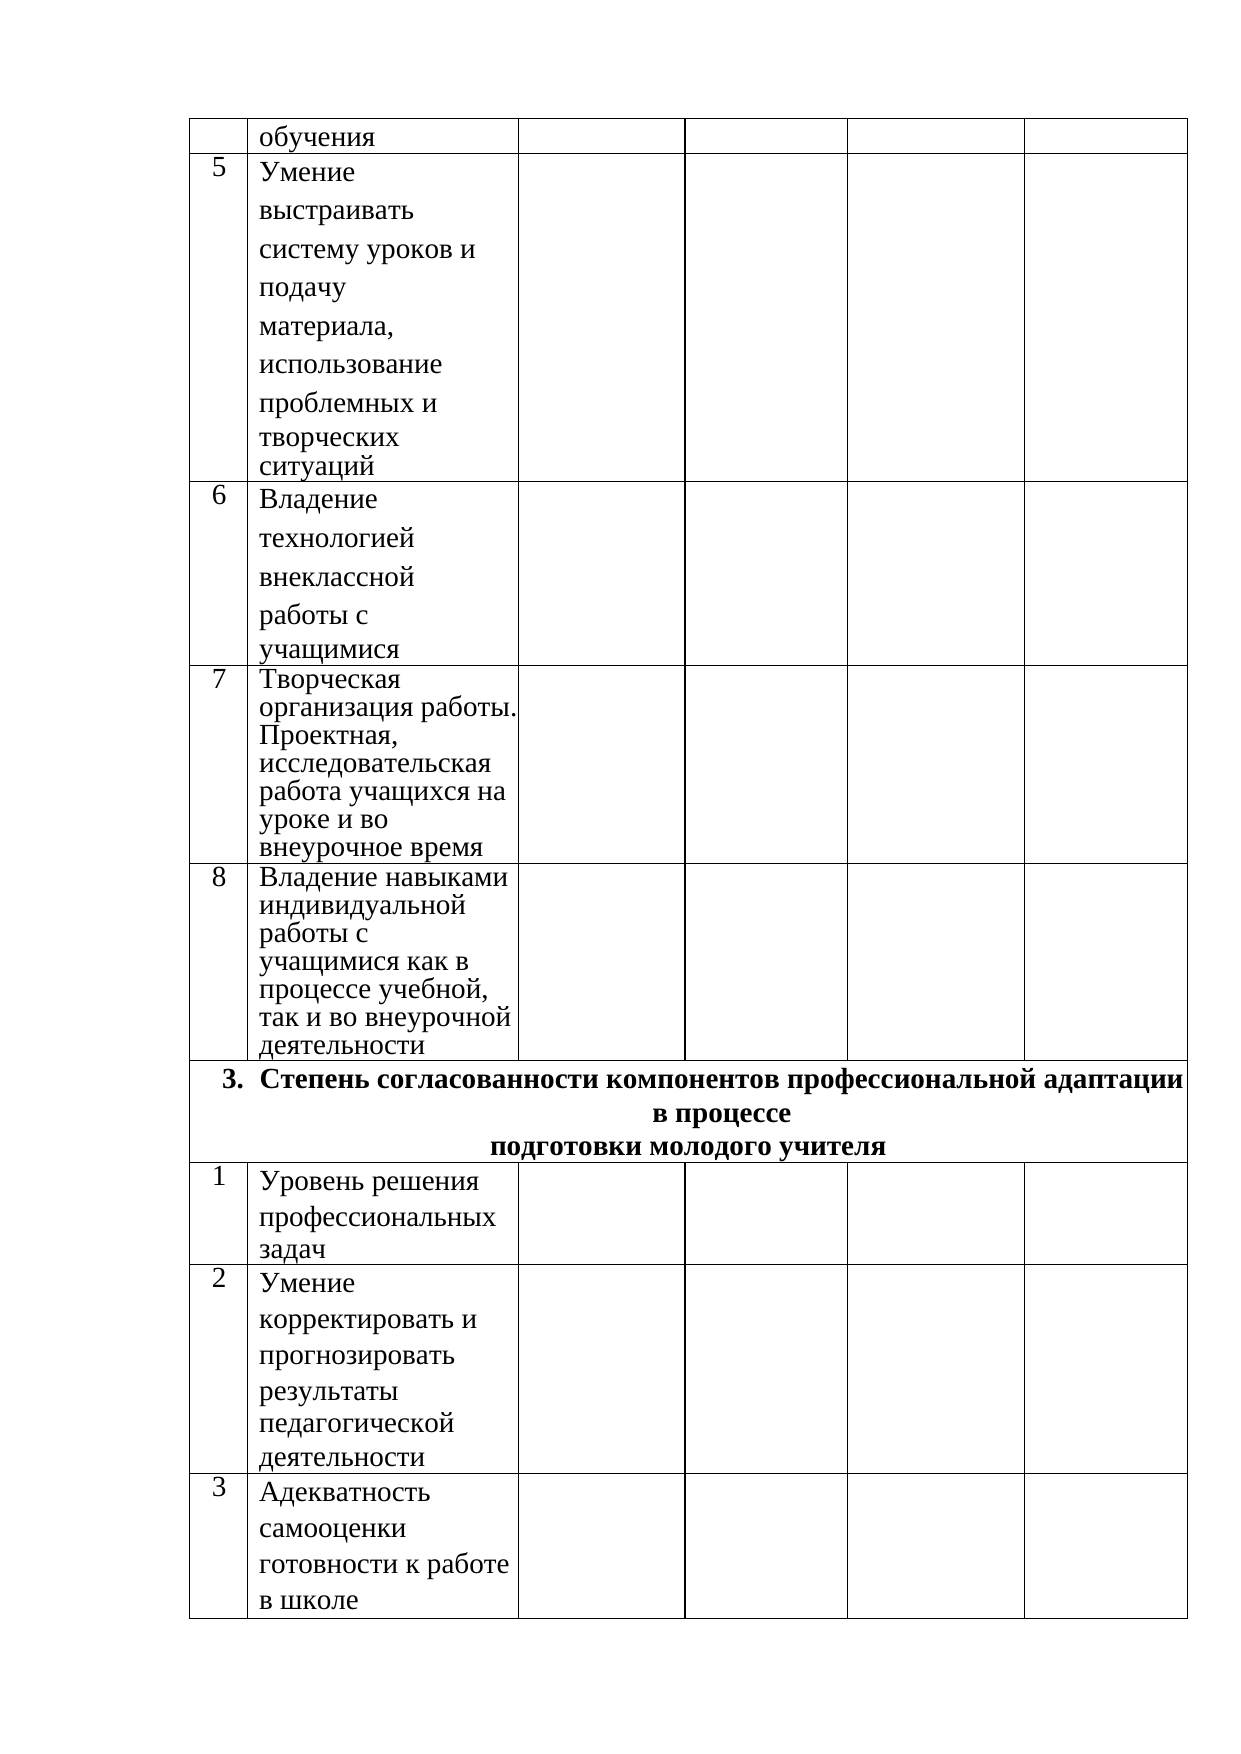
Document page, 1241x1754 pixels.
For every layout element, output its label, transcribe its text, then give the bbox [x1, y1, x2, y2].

table_cell [519, 482, 684, 664]
table_cell [686, 154, 847, 481]
table_cell [1025, 1163, 1187, 1264]
table_cell [848, 864, 1024, 1060]
table_cell [686, 1265, 847, 1473]
table_cell 4 [190, 119, 247, 153]
table_cell [519, 119, 684, 153]
table_cell [686, 119, 847, 153]
table_cell Уровень решения профессиональных задач [248, 1163, 518, 1264]
table_cell [519, 1163, 684, 1264]
table_cell 3 [190, 1474, 247, 1618]
table_cell Умение выстраивать систему уроков и подачу материала, использование проблемных и творческих ситуаций [248, 154, 518, 481]
table_cell [848, 154, 1024, 481]
table_cell [848, 666, 1024, 862]
table_cell 2 [190, 1265, 247, 1473]
table_cell [1025, 119, 1187, 153]
table_cell [519, 154, 684, 481]
table_cell [686, 1163, 847, 1264]
table_cell [519, 1265, 684, 1473]
table_cell [848, 1265, 1024, 1473]
table_cell 7 [190, 666, 247, 862]
table_cell [519, 666, 684, 862]
table_cell [686, 482, 847, 664]
table_cell [1025, 1265, 1187, 1473]
table_cell Владение навыками индивидуальной работы с учащимися как в процессе учебной, так и во внеурочной деятельности [248, 864, 518, 1060]
table_cell [1025, 1474, 1187, 1618]
table_cell Творческая организация работы. Проектная, исследовательская работа учащихся на уроке и во внеурочное время [248, 666, 518, 862]
table_cell Владение технологией внеклассной работы с учащимися [248, 482, 518, 664]
table_cell [519, 864, 684, 1060]
table_cell [848, 482, 1024, 664]
table_cell [519, 1474, 684, 1618]
table_cell 1 [190, 1163, 247, 1264]
table_cell [848, 1474, 1024, 1618]
table_cell Степень согласованности компонентов профессиональной адаптации в процессе подготовки молодого учителя [190, 1061, 1187, 1162]
table_cell Умение корректировать и прогнозировать результаты педагогической деятельности [248, 1265, 518, 1473]
table_cell [686, 864, 847, 1060]
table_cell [248, 119, 518, 153]
table_cell [848, 119, 1024, 153]
table_cell [1025, 666, 1187, 862]
table_cell 5 [190, 154, 247, 481]
table_cell 8 [190, 864, 247, 1060]
table_cell [1025, 482, 1187, 664]
table_cell 6 [190, 482, 247, 664]
table_cell [686, 1474, 847, 1618]
table_cell [848, 1163, 1024, 1264]
table_cell [686, 666, 847, 862]
table_cell Адекватность самооценки готовности к работе в школе [248, 1474, 518, 1618]
table_cell [1025, 154, 1187, 481]
table_cell [1025, 864, 1187, 1060]
